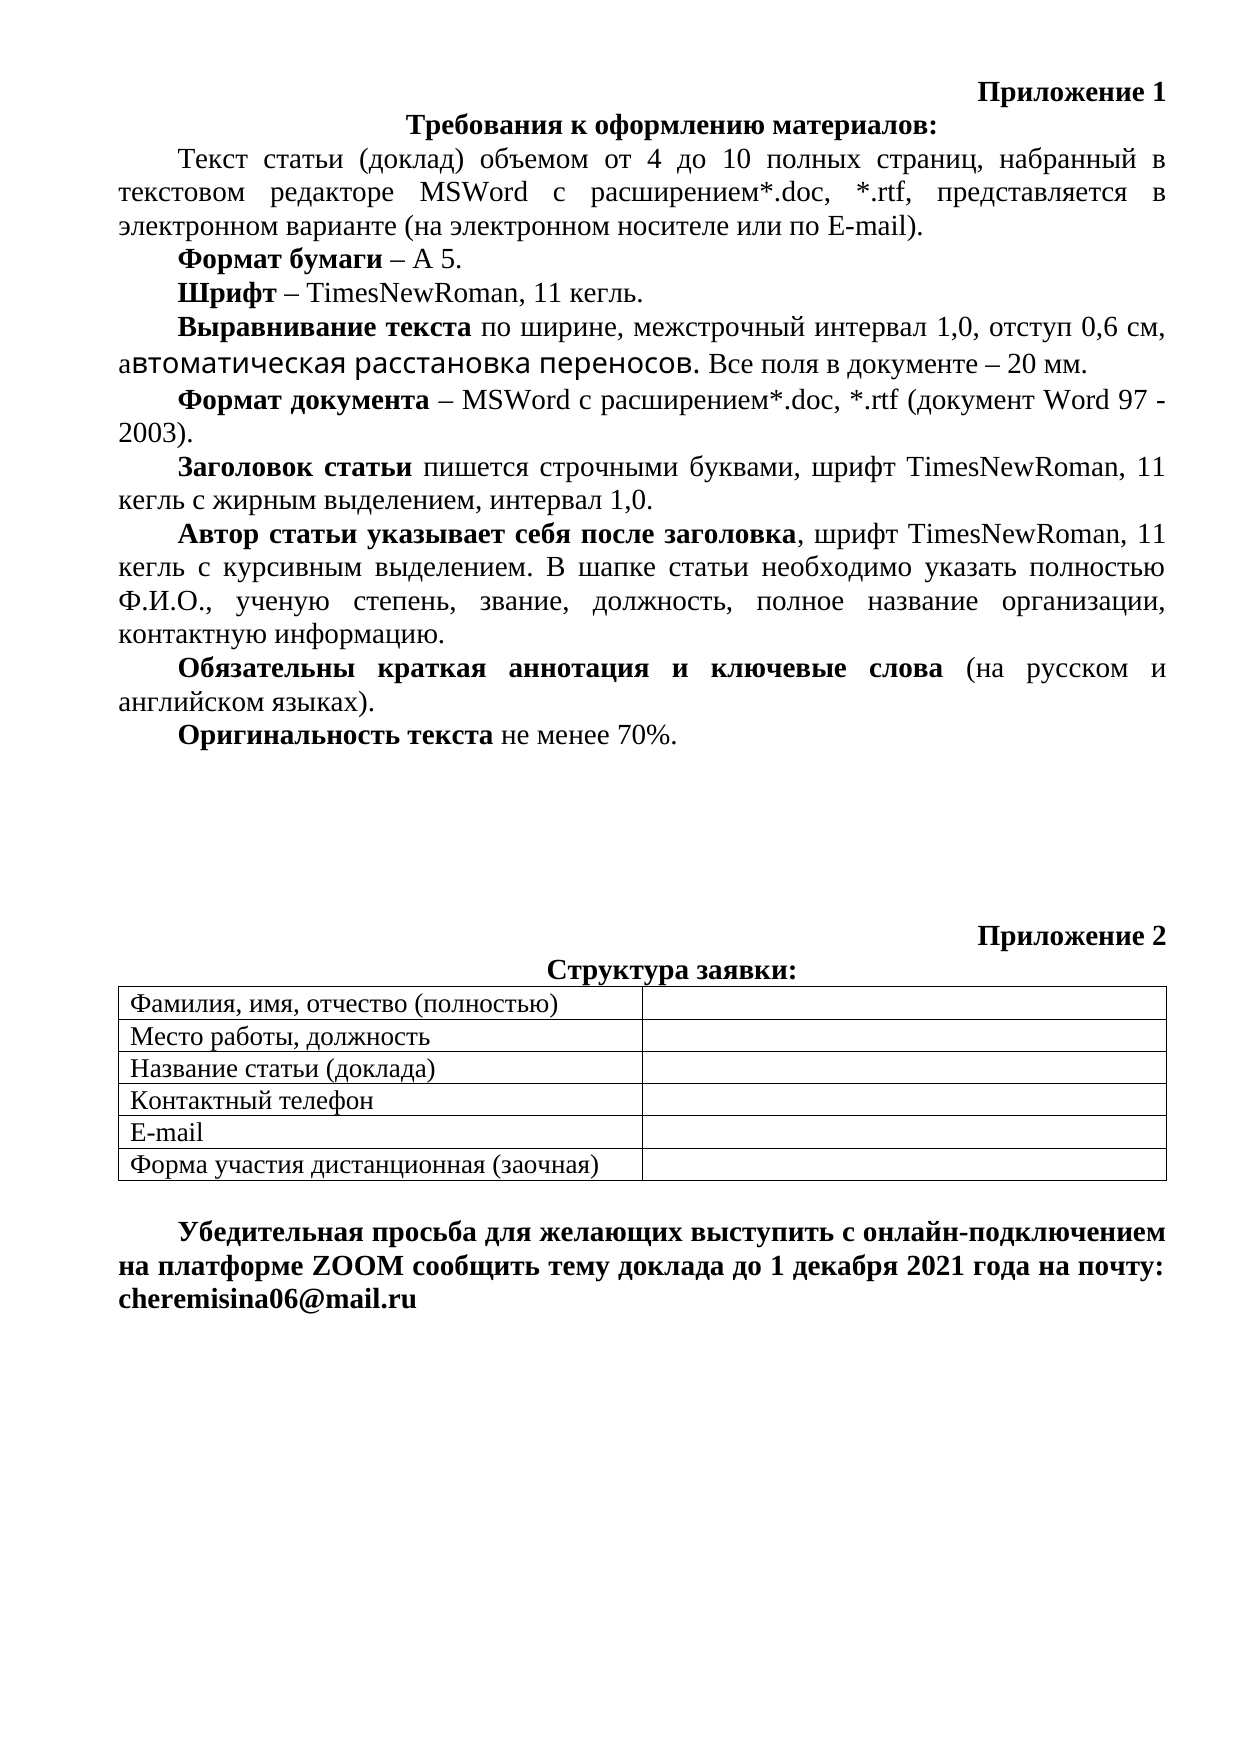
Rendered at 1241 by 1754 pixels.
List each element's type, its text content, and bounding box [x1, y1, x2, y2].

text Требования к оформлению материалов: [118, 107, 1167, 141]
table_cell Название статьи (доклада) [119, 1052, 642, 1083]
table_header Фамилия, имя, отчество (полностью) [119, 987, 642, 1019]
table_cell Форма участия дистанционная (заочная) [119, 1149, 642, 1179]
table_cell [643, 1084, 1166, 1115]
text Автор статьи указывает себя после заголовка, шрифт TimesNewRoman, 11 кегль с курсивным выделением. В шапке статьи необходимо указать полностью Ф.И.О., ученую степень, звание, должность, полное название организации, контактную информацию. [118, 516, 1167, 650]
text Приложение 2 [118, 918, 1167, 952]
table_cell [643, 1149, 1166, 1179]
table_cell Контактный телефон [119, 1084, 642, 1115]
table_cell [643, 1052, 1166, 1083]
text Формат бумаги – А 5. [118, 242, 1167, 275]
table_cell E-mail [119, 1116, 642, 1147]
text Убедительная просьба для желающих выступить с онлайн-подключением на платформе ZOOM сообщить тему доклада до 1 декабря 2021 года на почту: cheremisina06@mail.ru [118, 1214, 1167, 1315]
table_cell [643, 1116, 1166, 1147]
text Текст статьи (доклад) объемом от 4 до 10 полных страниц, набранный в текстовом редакторе MSWord с расширением*.doc, *.rtf, представляется в электронном варианте (на электронном носителе или по E-mail). [118, 141, 1167, 242]
table_header [643, 987, 1166, 1019]
text Заголовок статьи пишется строчными буквами, шрифт TimesNewRoman, 11 кегль с жирным выделением, интервал 1,0. [118, 449, 1167, 516]
text Приложение 1 [118, 74, 1167, 107]
text Выравнивание текста по ширине, межстрочный интервал 1,0, отступ 0,6 см, автоматическая расстановка переносов. Все поля в документе – 20 мм. [118, 309, 1167, 382]
text Формат документа – MSWord с расширением*.doc, *.rtf (документ Word 97 - 2003). [118, 382, 1167, 449]
table_cell [643, 1020, 1166, 1051]
table_cell Место работы, должность [119, 1020, 642, 1051]
text Обязательны краткая аннотация и ключевые слова (на русском и английском языках). [118, 650, 1167, 717]
text Структура заявки: [118, 952, 1167, 986]
text Шрифт – TimesNewRoman, 11 кегль. [118, 275, 1167, 309]
text Оригинальность текста не менее 70%. [118, 717, 1167, 751]
